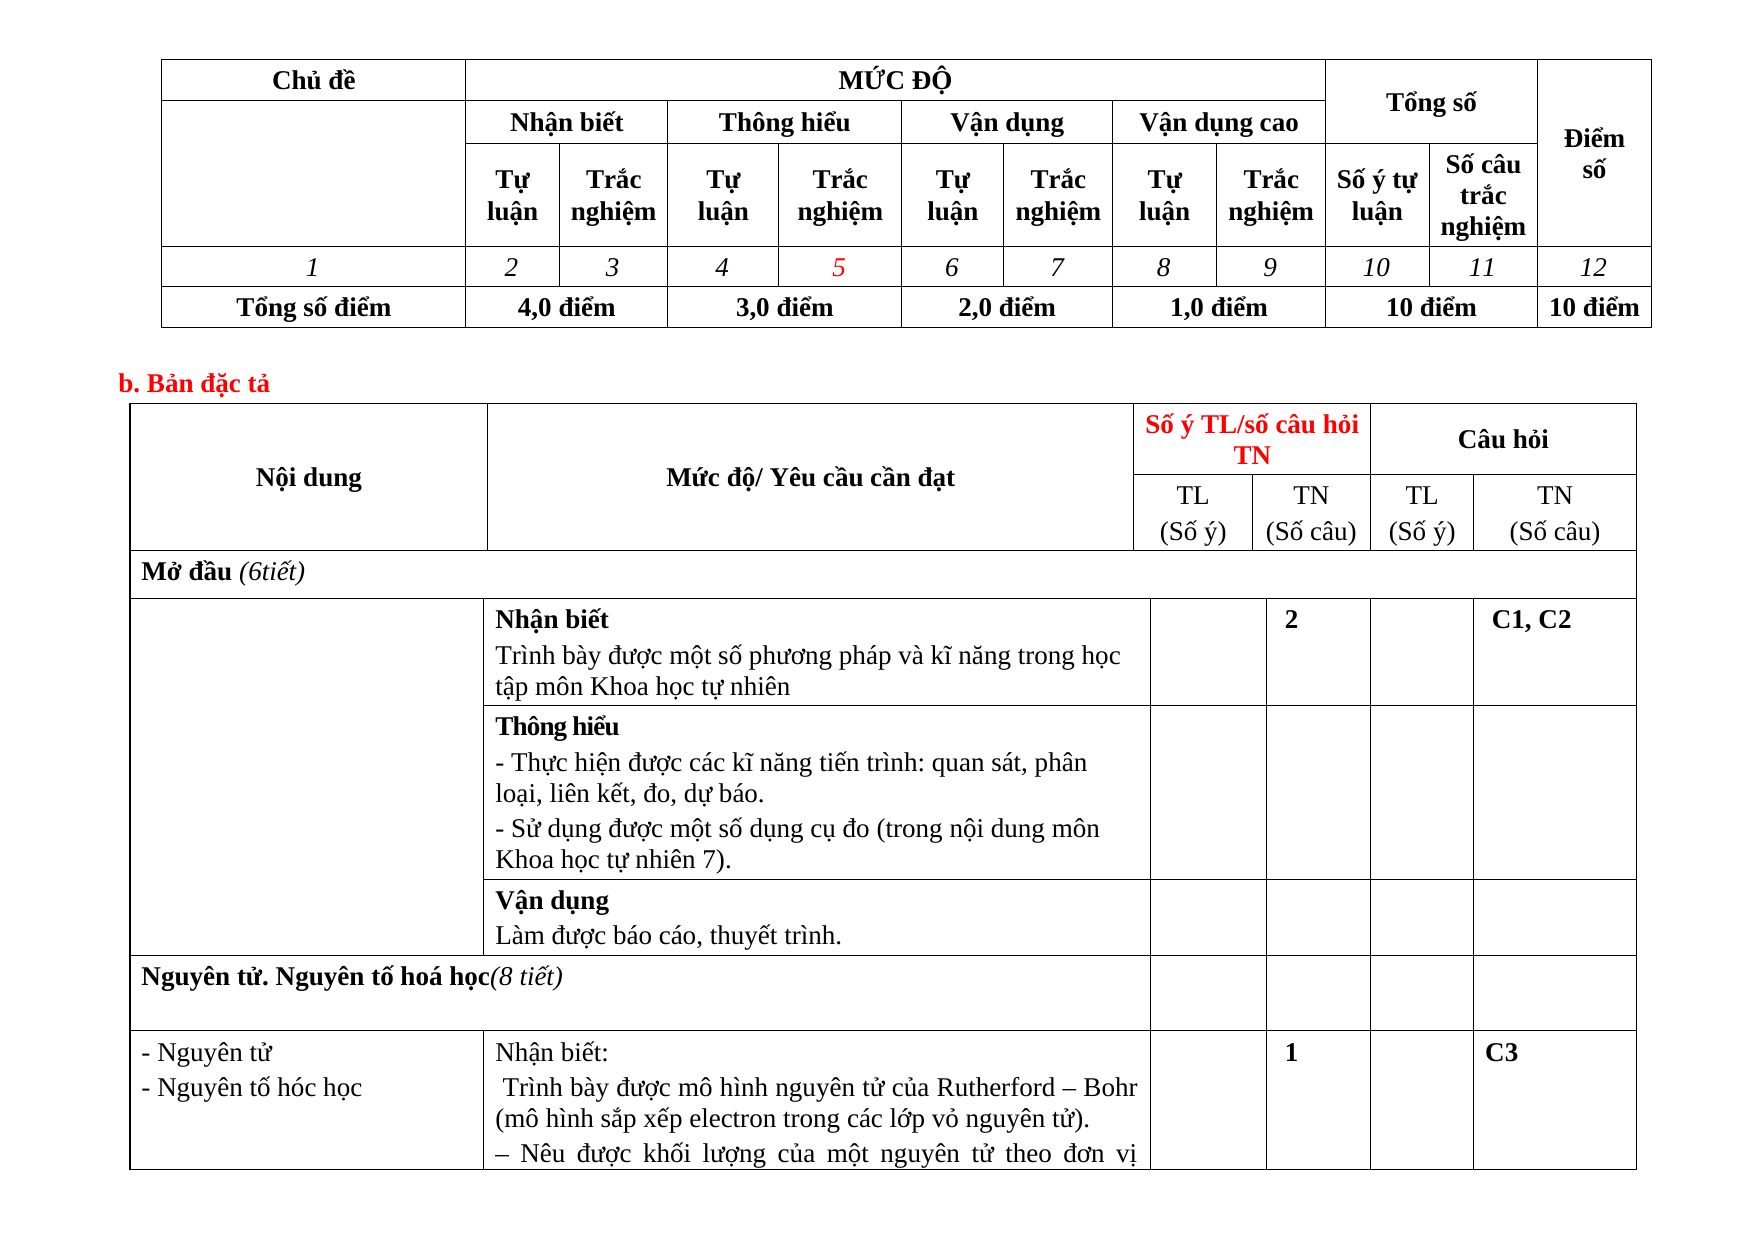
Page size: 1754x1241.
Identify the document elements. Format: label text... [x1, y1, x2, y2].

table_cell Nguyên tử. Nguyên tố hoá học(8 tiết) [131, 956, 1150, 1030]
table_cell 6 [902, 247, 1003, 286]
table_cell Trắc nghiệm [560, 144, 667, 246]
table_cell Trắc nghiệm [1217, 144, 1325, 246]
table_cell Vận dụng cao [1113, 101, 1325, 143]
table_cell Trắc nghiệm [1004, 144, 1112, 246]
table_cell TN (Số câu) [1474, 475, 1636, 550]
table_cell [1371, 706, 1473, 879]
table_cell Tự luận [466, 144, 559, 246]
table_cell 8 [1113, 247, 1216, 286]
table_header Nội dung [131, 404, 487, 550]
table_cell TN (Số câu) [1253, 475, 1370, 550]
table_header Mức độ/ Yêu cầu cần đạt [488, 404, 1133, 550]
table_cell 9 [1217, 247, 1325, 286]
table_cell C1, C2 [1474, 599, 1636, 705]
table_cell 4,0 điểm [466, 287, 667, 327]
table_cell Nhận biết [466, 101, 667, 143]
table_cell [1151, 1031, 1266, 1168]
table_cell Số ý tự luận [1326, 144, 1429, 246]
table_cell Vận dụng [902, 101, 1112, 143]
table_cell Nhận biết Trình bày được một số phương pháp và kĩ năng trong học tập môn Khoa học tự nhiên [484, 599, 1150, 705]
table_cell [484, 1031, 1150, 1168]
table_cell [131, 1031, 483, 1168]
table_cell [1474, 706, 1636, 879]
table_cell [1371, 599, 1473, 705]
table_cell TL (Số ý) [1134, 475, 1252, 550]
table_cell Mở đầu (6tiết) [131, 551, 1636, 598]
table_cell [1151, 706, 1266, 879]
table_cell Thông hiểu [668, 101, 901, 143]
table_cell [1371, 956, 1473, 1030]
table_cell 1,0 điểm [1113, 287, 1325, 327]
table_cell Số câu trắc nghiệm [1430, 144, 1537, 246]
table_cell [1267, 956, 1370, 1030]
table_cell [1371, 880, 1473, 954]
table_cell 10 [1326, 247, 1429, 286]
table_cell 3 [560, 247, 667, 286]
table_cell [1151, 599, 1266, 705]
table_cell 3,0 điểm [668, 287, 901, 327]
table_cell 5 [779, 247, 901, 286]
table_cell 1 [162, 247, 465, 286]
table_cell 10 điểm [1326, 287, 1537, 327]
table_cell 1 [1267, 1031, 1370, 1168]
table_cell [1267, 706, 1370, 879]
table_cell 11 [1430, 247, 1537, 286]
table_cell 7 [1004, 247, 1112, 286]
table_header Số ý TL/số câu hỏi TN [1134, 404, 1370, 474]
table_cell [1474, 880, 1636, 954]
table_cell Trắc nghiệm [779, 144, 901, 246]
table_header Câu hỏi [1371, 404, 1636, 474]
table_cell 2 [466, 247, 559, 286]
table_cell [1371, 1031, 1473, 1168]
table_cell [1151, 956, 1266, 1030]
table_cell 2 [1267, 599, 1370, 705]
table_header Điểm số [1538, 60, 1651, 246]
table_cell [131, 599, 483, 954]
table_header Chủ đề [162, 60, 465, 99]
table_cell 4 [668, 247, 778, 286]
table_cell C3 [1474, 1031, 1636, 1168]
table_cell 10 điểm [1538, 287, 1651, 327]
table_cell Tổng số điểm [162, 287, 465, 327]
table_cell Vận dụng Làm được báo cáo, thuyết trình. [484, 880, 1150, 954]
table_cell Tự luận [668, 144, 778, 246]
table_cell Tự luận [902, 144, 1003, 246]
table_cell TL (Số ý) [1371, 475, 1473, 550]
table_cell 2,0 điểm [902, 287, 1112, 327]
text b. Bản đặc tả [118, 367, 1695, 398]
table_cell [1267, 880, 1370, 954]
table_cell Thông hiểu - Thực hiện được các kĩ năng tiến trình: quan sát, phân loại, liên kết, đo, dự báo. - Sử dụng được một số dụng cụ đo (trong nội dung môn Khoa học tự nhiên 7). [484, 706, 1150, 879]
table_cell 12 [1538, 247, 1651, 286]
table_cell [162, 101, 465, 246]
table_cell Tự luận [1113, 144, 1216, 246]
table_header MỨC ĐỘ [466, 60, 1325, 99]
table_cell [1474, 956, 1636, 1030]
table_cell [1151, 880, 1266, 954]
table_header Tổng số [1326, 60, 1537, 143]
